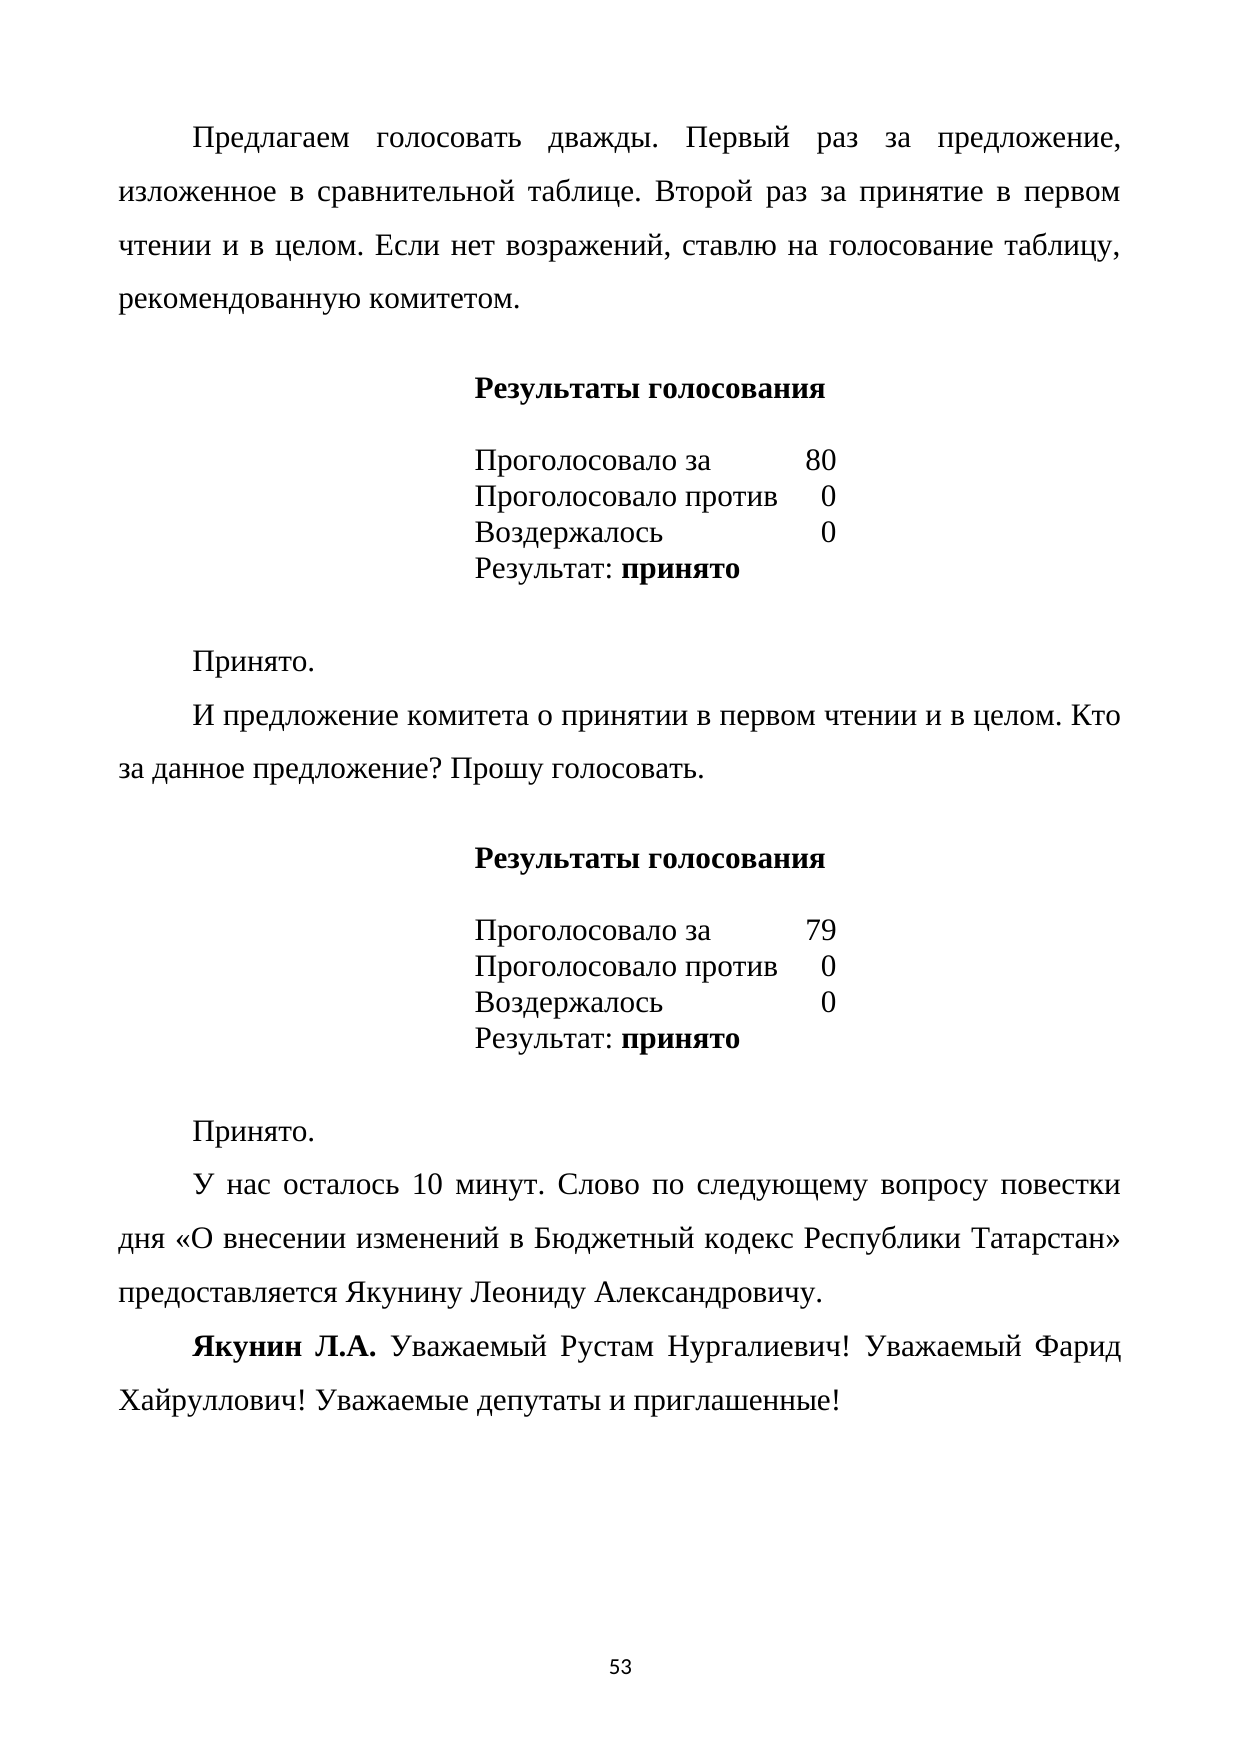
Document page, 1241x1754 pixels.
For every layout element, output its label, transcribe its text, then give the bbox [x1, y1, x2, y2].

text Якунин Л.А. Уважаемый Рустам Нургалиевич! Уважаемый Фарид Хайруллович! Уважаемые депутаты и приглашенные! [118, 1327, 1122, 1417]
text Результат: принято [118, 1019, 1122, 1055]
text Предлагаем голосовать дважды. Первый раз за предложение, изложенное в сравнительной таблице. Второй раз за принятие в первом чтении и в целом. Если нет возражений, ставлю на голосование таблицу, рекомендованную комитетом. [118, 118, 1122, 316]
text Результаты голосования [118, 369, 1122, 405]
text Результаты голосования [118, 839, 1122, 875]
text Результат: принято [118, 549, 1122, 585]
text Проголосовало против 0 [118, 477, 1122, 513]
text Проголосовало за 79 [118, 911, 1122, 947]
text Принято. [118, 642, 1122, 678]
text Проголосовало против 0 [118, 947, 1122, 983]
text У нас осталось 10 минут. Слово по следующему вопросу повестки дня «О внесении изменений в Бюджетный кодекс Республики Татарстан» предоставляется Якунину Леониду Александровичу. [118, 1166, 1122, 1309]
text Воздержалось 0 [118, 513, 1122, 549]
text Проголосовало за 80 [118, 441, 1122, 477]
text Принято. [118, 1112, 1122, 1148]
text И предложение комитета о принятии в первом чтении и в целом. Кто за данное предложение? Прошу голосовать. [118, 696, 1122, 786]
text Воздержалось 0 [118, 983, 1122, 1019]
